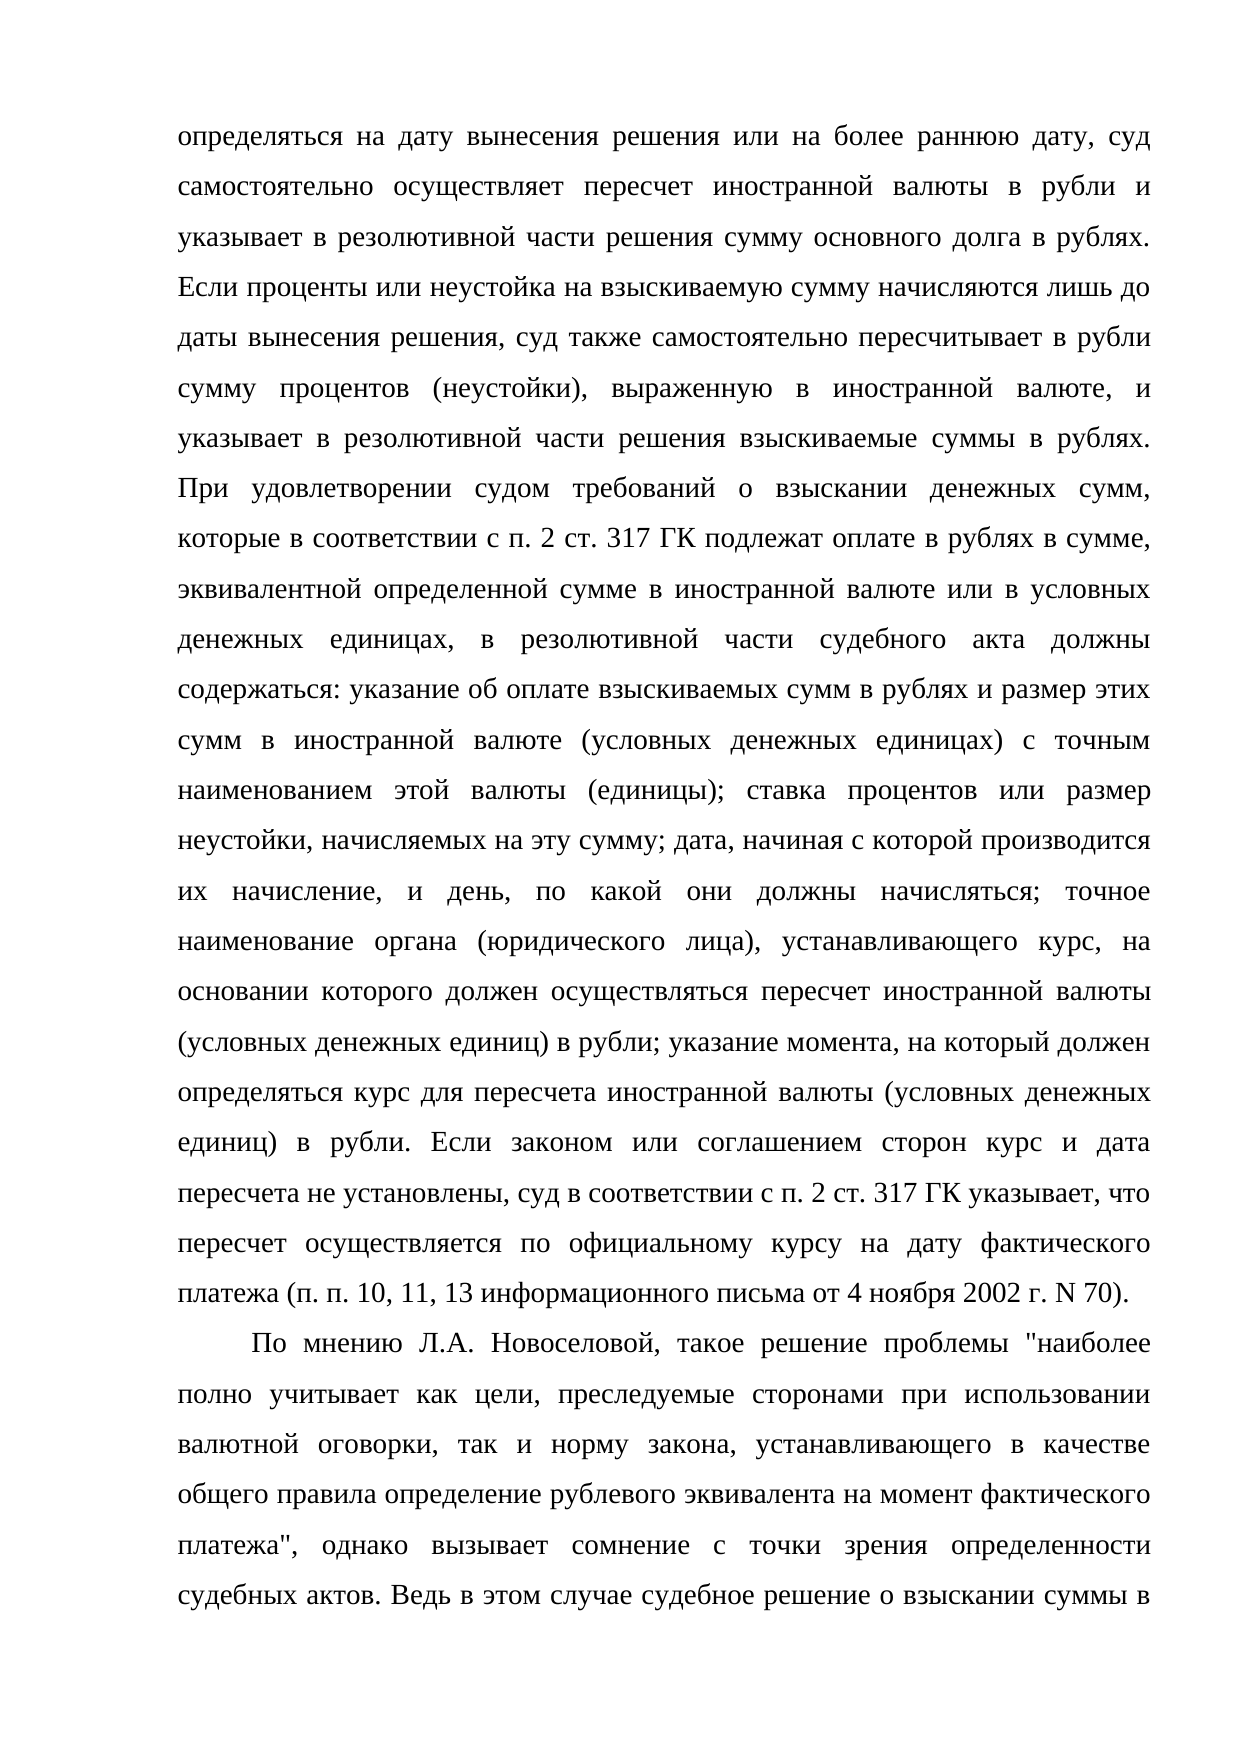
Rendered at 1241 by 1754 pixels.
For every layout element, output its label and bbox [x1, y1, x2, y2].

text [177, 118, 1152, 1309]
text [177, 1326, 1152, 1611]
